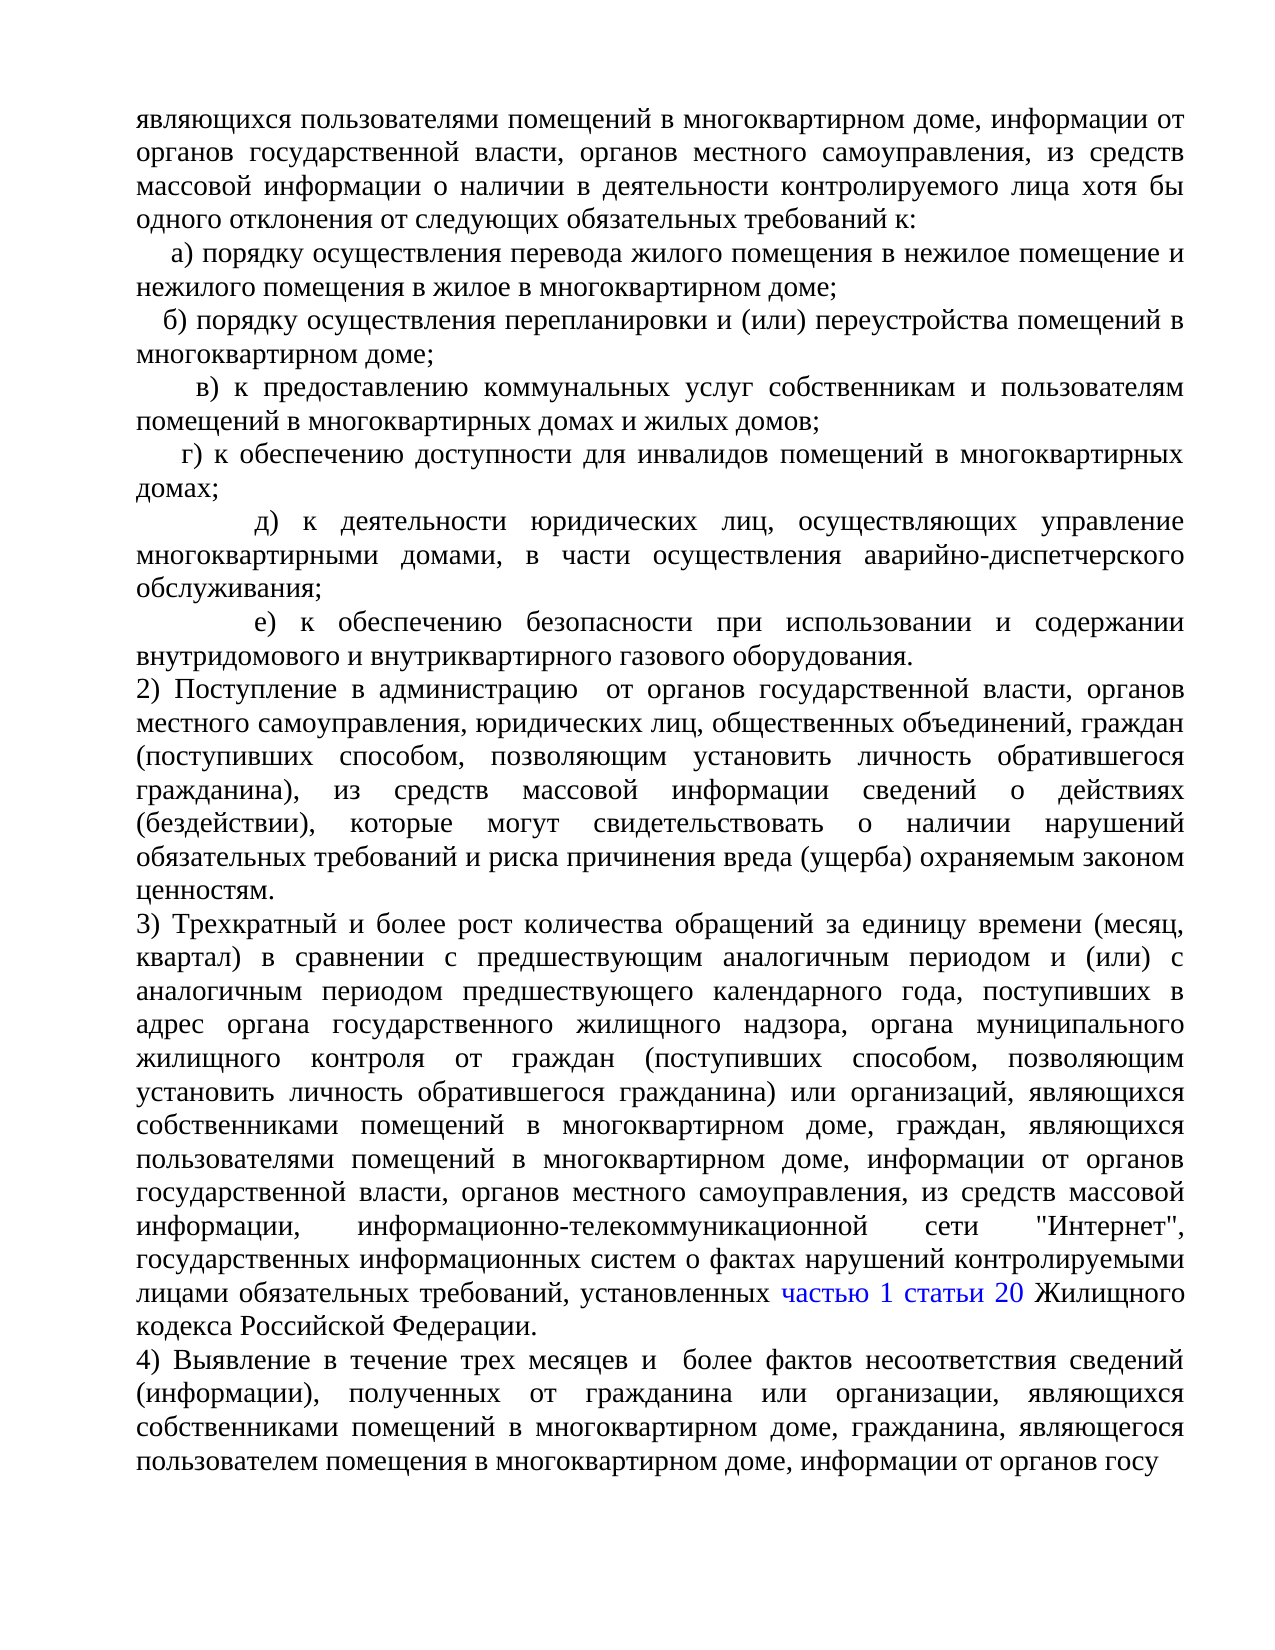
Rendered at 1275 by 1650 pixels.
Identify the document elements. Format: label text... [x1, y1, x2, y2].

text е) к обеспечению безопасности при использовании и содержании внутридомового и внутриквартирного газового оборудования. [136, 604, 1185, 671]
text 4) Выявление в течение трех месяцев и более фактов несоответствия сведений (информации), полученных от гражданина или организации, являющихся собственниками помещений в многоквартирном доме, гражданина, являющегося пользователем помещения в многоквартирном доме, информации от органов госу [136, 1342, 1185, 1476]
text 2) Поступление в администрацию от органов государственной власти, органов местного самоуправления, юридических лиц, общественных объединений, граждан (поступивших способом, позволяющим установить личность обратившегося гражданина), из средств массовой информации сведений о действиях (бездействии), которые могут свидетельствовать о наличии нарушений обязательных требований и риска причинения вреда (ущерба) охраняемым законом ценностям. [136, 671, 1185, 906]
text д) к деятельности юридических лиц, осуществляющих управление многоквартирными домами, в части осуществления аварийно-диспетчерского обслуживания; [136, 503, 1185, 604]
text в) к предоставлению коммунальных услуг собственникам и пользователям помещений в многоквартирных домах и жилых домов; [136, 369, 1185, 436]
text а) порядку осуществления перевода жилого помещения в нежилое помещение и нежилого помещения в жилое в многоквартирном доме; [136, 235, 1185, 302]
text 3) Трехкратный и более рост количества обращений за единицу времени (месяц, квартал) в сравнении с предшествующим аналогичным периодом и (или) с аналогичным периодом предшествующего календарного года, поступивших в адрес органа государственного жилищного надзора, органа муниципального жилищного контроля от граждан (поступивших способом, позволяющим установить личность обратившегося гражданина) или организаций, являющихся собственниками помещений в многоквартирном доме, граждан, являющихся пользователями помещений в многоквартирном доме, информации от органов государственной власти, органов местного самоуправления, из средств массовой информации, информационно-телекоммуникационной сети "Интернет", государственных информационных систем о фактах нарушений контролируемыми лицами обязательных требований, установленных частью 1 статьи 20 Жилищного кодекса Российской Федерации. [136, 906, 1185, 1342]
text б) порядку осуществления перепланировки и (или) переустройства помещений в многоквартирном доме; [136, 302, 1185, 369]
text г) к обеспечению доступности для инвалидов помещений в многоквартирных домах; [136, 436, 1185, 503]
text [136, 101, 1185, 235]
